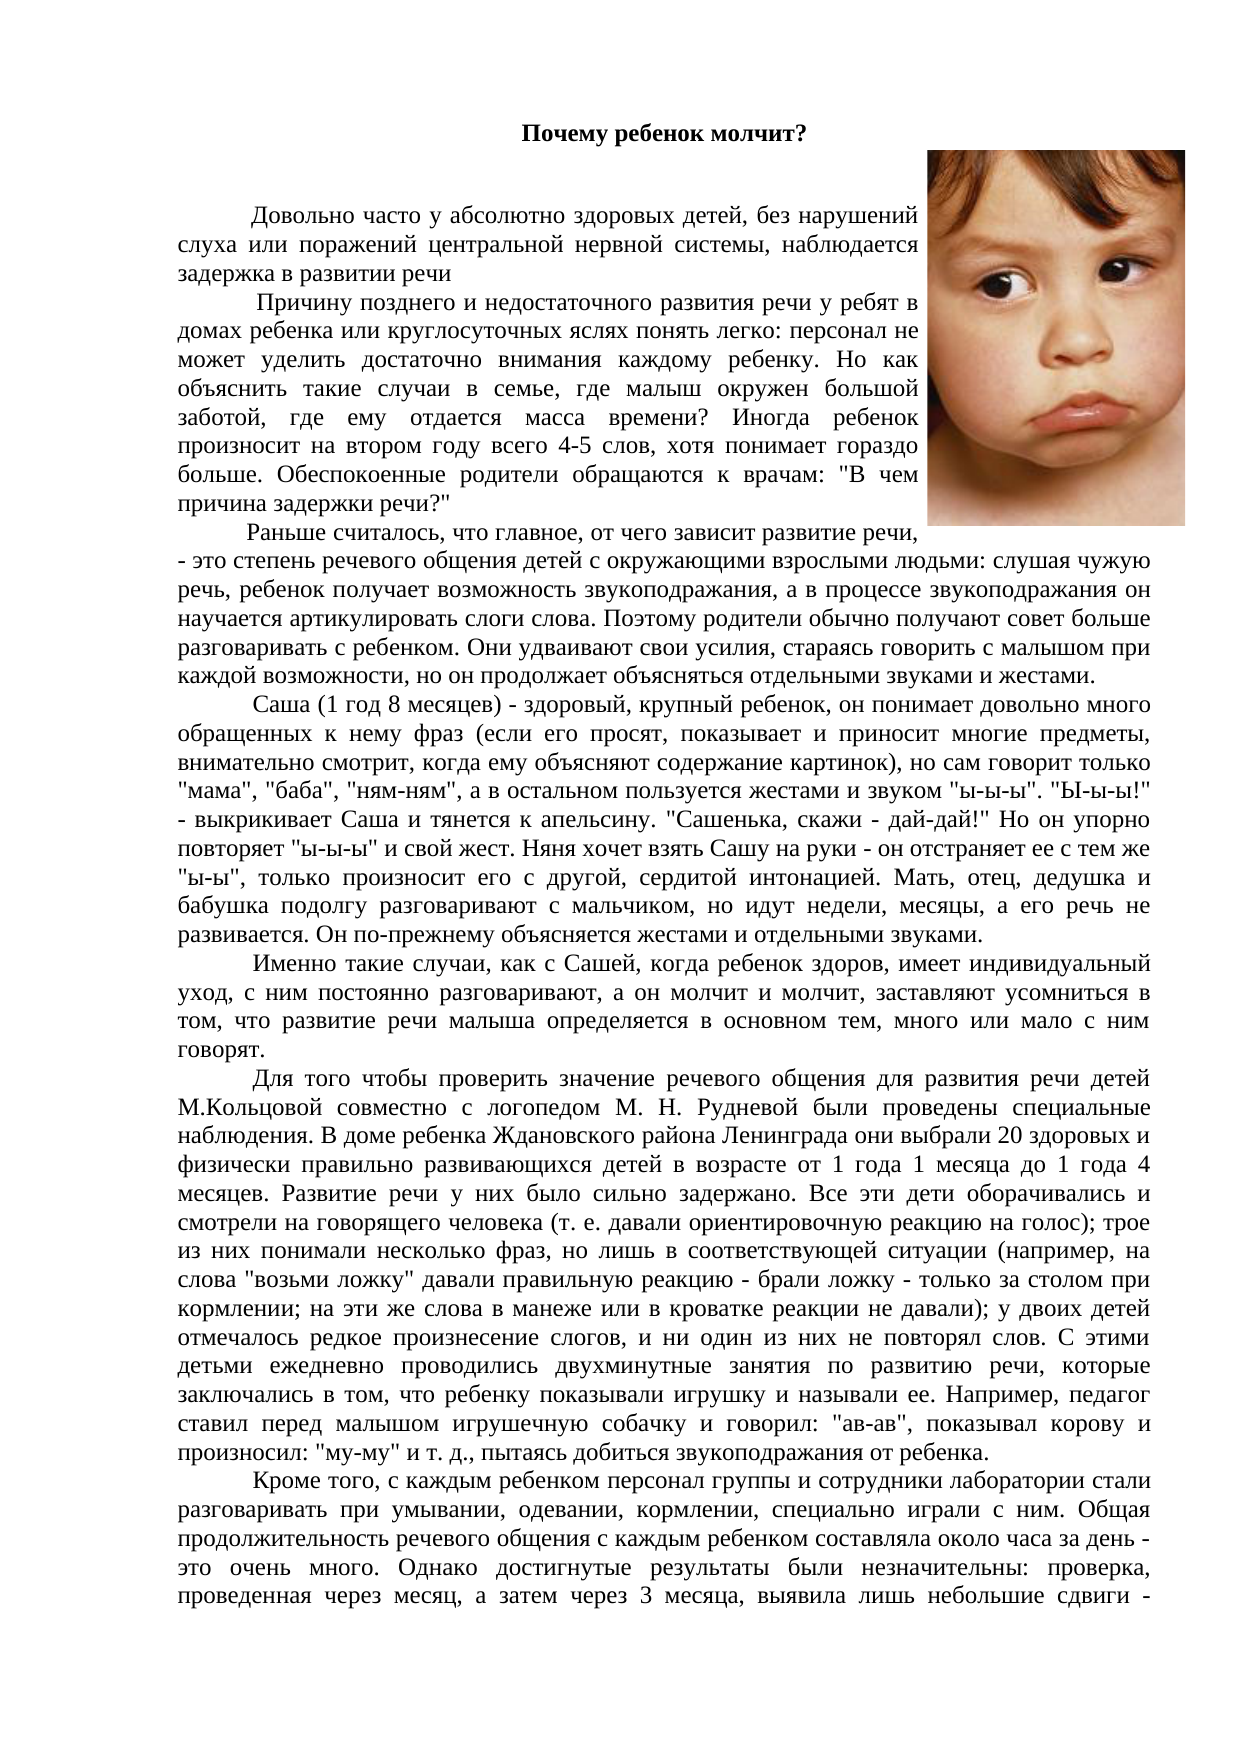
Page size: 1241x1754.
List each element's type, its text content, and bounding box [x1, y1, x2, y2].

picture [927, 150, 1186, 526]
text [177, 1466, 1152, 1609]
text Почему ребенок молчит? [177, 118, 1152, 147]
text Раньше считалось, что главное, от чего зависит развитие речи, - это степень речевого общения детей с окружающими взрослыми людьми: слушая чужую речь, ребенок получает возможность звукоподражания, а в процессе звукоподражания он научается артикулировать слоги слова. Поэтому родители обычно получают совет больше разговаривать с ребенком. Они удваивают свои усилия, стараясь говорить с малышом при каждой возможности, но он продолжает объясняться отдельными звуками и жестами. [177, 517, 1152, 689]
text Довольно часто у абсолютно здоровых детей, без нарушений слуха или поражений центральной нервной системы, наблюдается задержка в развитии речи [177, 172, 927, 287]
text Для того чтобы проверить значение речевого общения для развития речи детей М.Кольцовой совместно с логопедом М. Н. Рудневой были проведены специальные наблюдения. В доме ребенка Ждановского района Ленинграда они выбрали 20 здоровых и физически правильно развивающихся детей в возрасте от 1 года 1 месяца до 1 года 4 месяцев. Развитие речи у них было сильно задержано. Все эти дети оборачивались и смотрели на говорящего человека (т. е. давали ориентировочную реакцию на голос); трое из них понимали несколько фраз, но лишь в соответствующей ситуации (например, на слова "возьми ложку" давали правильную реакцию - брали ложку - только за столом при кормлении; на эти же слова в манеже или в кроватке реакции не давали); у двоих детей отмечалось редкое произнесение слогов, и ни один из них не повторял слов. С этими детьми ежедневно проводились двухминутные занятия по развитию речи, которые заключались в том, что ребенку показывали игрушку и называли ее. Например, педагог ставил перед малышом игрушечную собачку и говорил: "ав-ав", показывал корову и произносил: "му-му" и т. д., пытаясь добиться звукоподражания от ребенка. [177, 1063, 1152, 1466]
text Именно такие случаи, как с Сашей, когда ребенок здоров, имеет индивидуальный уход, с ним постоянно разговаривают, а он молчит и молчит, заставляют усомниться в том, что развитие речи малыша определяется в основном тем, много или мало с ним говорят. [177, 948, 1152, 1063]
text Причину позднего и недостаточного развития речи у ребят в домах ребенка или круглосуточных яслях понять легко: персонал не может уделить достаточно внимания каждому ребенку. Но как объяснить такие случаи в семье, где малыш окружен большой заботой, где ему отдается масса времени? Иногда ребенок произносит на втором году всего 4-5 слов, хотя понимает гораздо больше. Обеспокоенные родители обращаются к врачам: "В чем причина задержки речи?" [177, 287, 927, 517]
text Саша (1 год 8 месяцев) - здоровый, крупный ребенок, он понимает довольно много обращенных к нему фраз (если его просят, показывает и приносит многие предметы, внимательно смотрит, когда ему объясняют содержание картинок), но сам говорит только "мама", "баба", "ням-ням", а в остальном пользуется жестами и звуком "ы-ы-ы". "Ы-ы-ы!" - выкрикивает Саша и тянется к апельсину. "Сашенька, скажи - дай-дай!" Но он упорно повторяет "ы-ы-ы" и свой жест. Няня хочет взять Сашу на руки - он отстраняет ее с тем же "ы-ы", только произносит его с другой, сердитой интонацией. Мать, отец, дедушка и бабушка подолгу разговаривают с мальчиком, но идут недели, месяцы, а его речь не развивается. Он по-прежнему объясняется жестами и отдельными звуками. [177, 689, 1152, 948]
